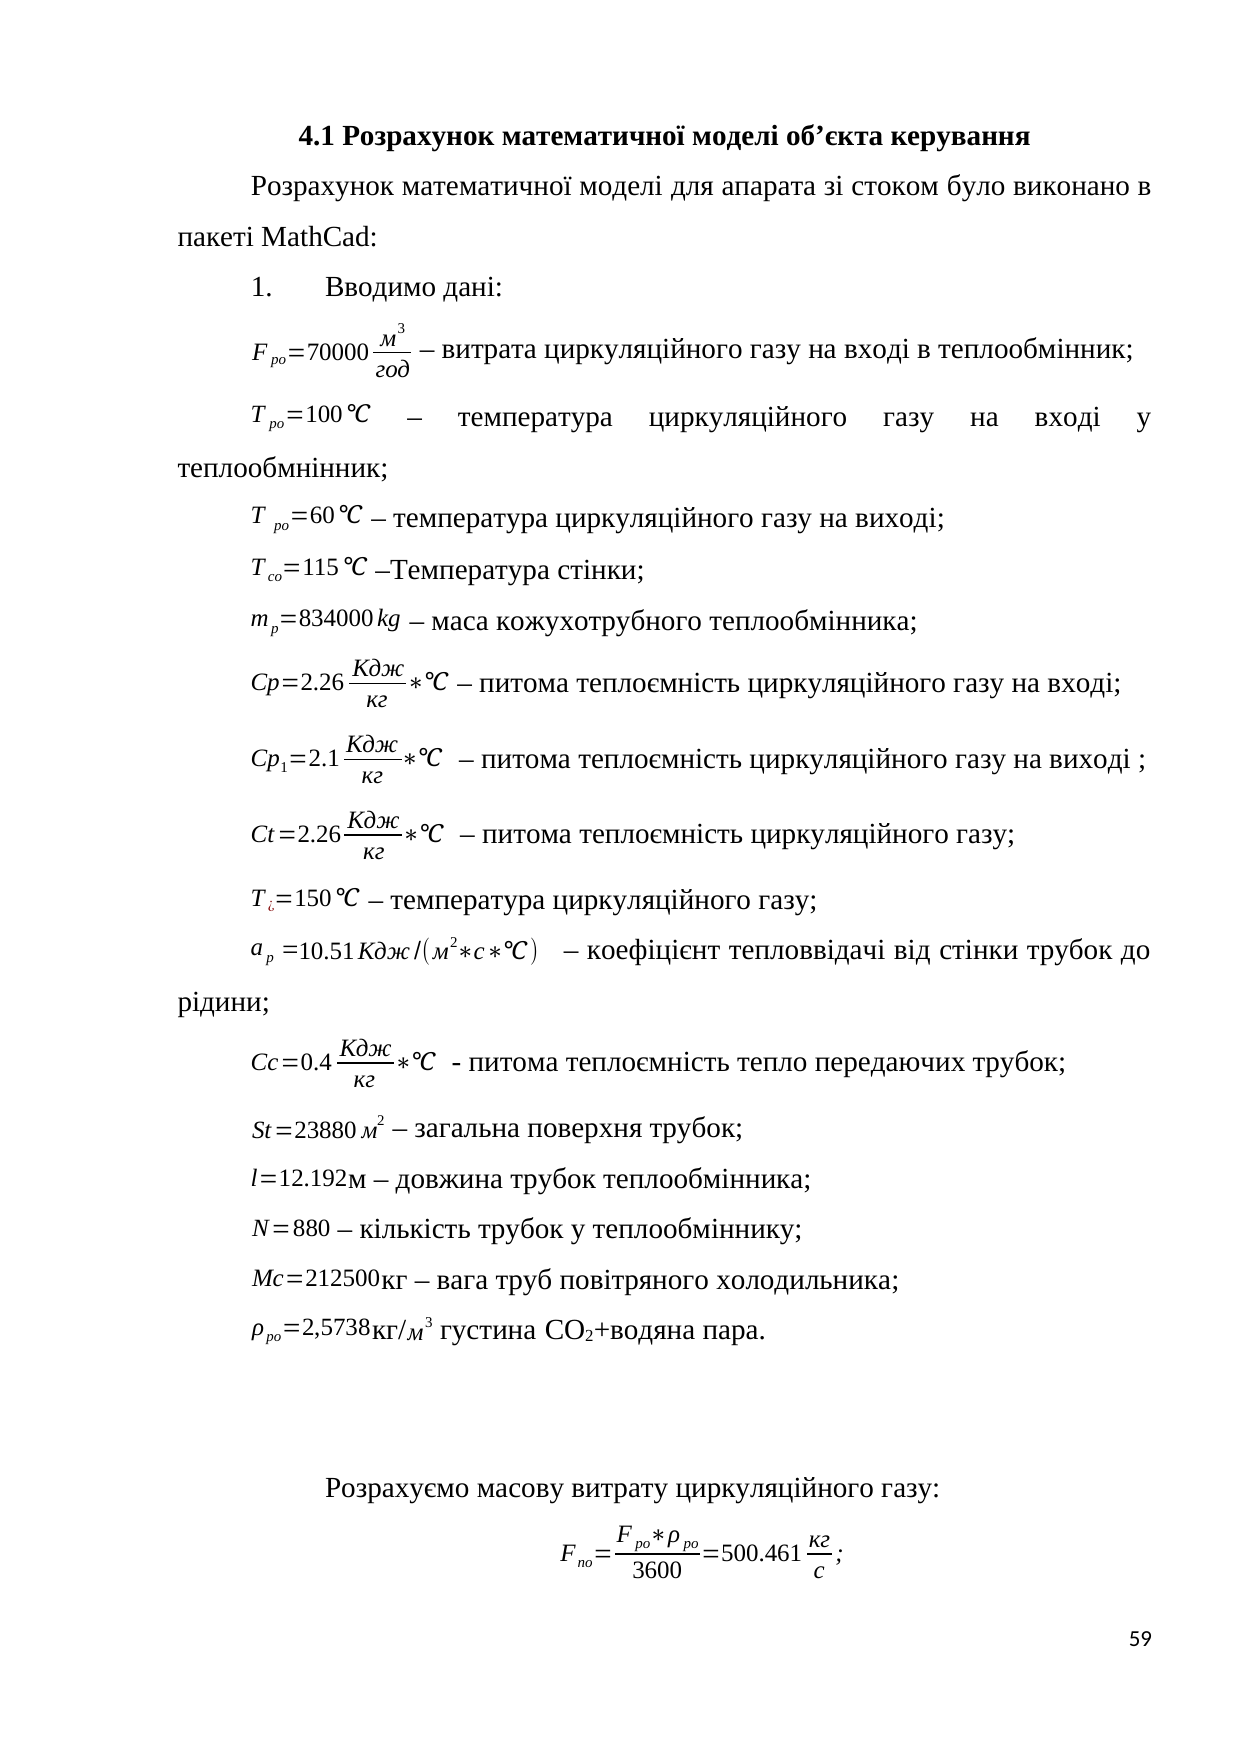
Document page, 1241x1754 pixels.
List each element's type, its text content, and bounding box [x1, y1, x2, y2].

list – маса кожухотрубного теплообмінника; [177, 603, 1152, 638]
list Вводимо дані: [177, 269, 1152, 303]
list – температура циркуляційного газу; [177, 882, 1152, 916]
list Розрахуємо масову витрату циркуляційного газу: [177, 1470, 1152, 1504]
list кг/ густина СО2+водяна пара. [177, 1312, 1152, 1350]
text Розрахунок математичної моделі для апарата зі стоком було виконано в пакеті MathCad: [177, 168, 1152, 252]
list м – довжина трубок теплообмінника; [177, 1161, 1152, 1195]
list – питома теплоємність циркуляційного газу на виході ; [177, 731, 1152, 789]
list –Температура стінки; [177, 552, 1152, 587]
list – температура циркуляційного газу на вході у теплообмнінник; [177, 399, 1152, 484]
list кг – вага труб повітряного холодильника; [177, 1262, 1152, 1295]
list – питома теплоємність циркуляційного газу; [177, 806, 1152, 865]
text 4.1 Розрахунок математичної моделі об’єкта керування [177, 118, 1152, 152]
list – температура циркуляційного газу на виході; [177, 500, 1152, 535]
list = – коефіцієнт тепловвідачі від стінки трубок до рідини; [177, 932, 1152, 1017]
list – загальна поверхня трубок; [177, 1110, 1152, 1144]
list – витрата циркуляційного газу на вході в теплообмінник; [177, 319, 1152, 382]
list - питома теплоємність тепло передаючих трубок; [177, 1034, 1152, 1093]
list – питома теплоємність циркуляційного газу на вході; [177, 655, 1152, 714]
list – кількість трубок у теплообміннику; [177, 1211, 1152, 1245]
